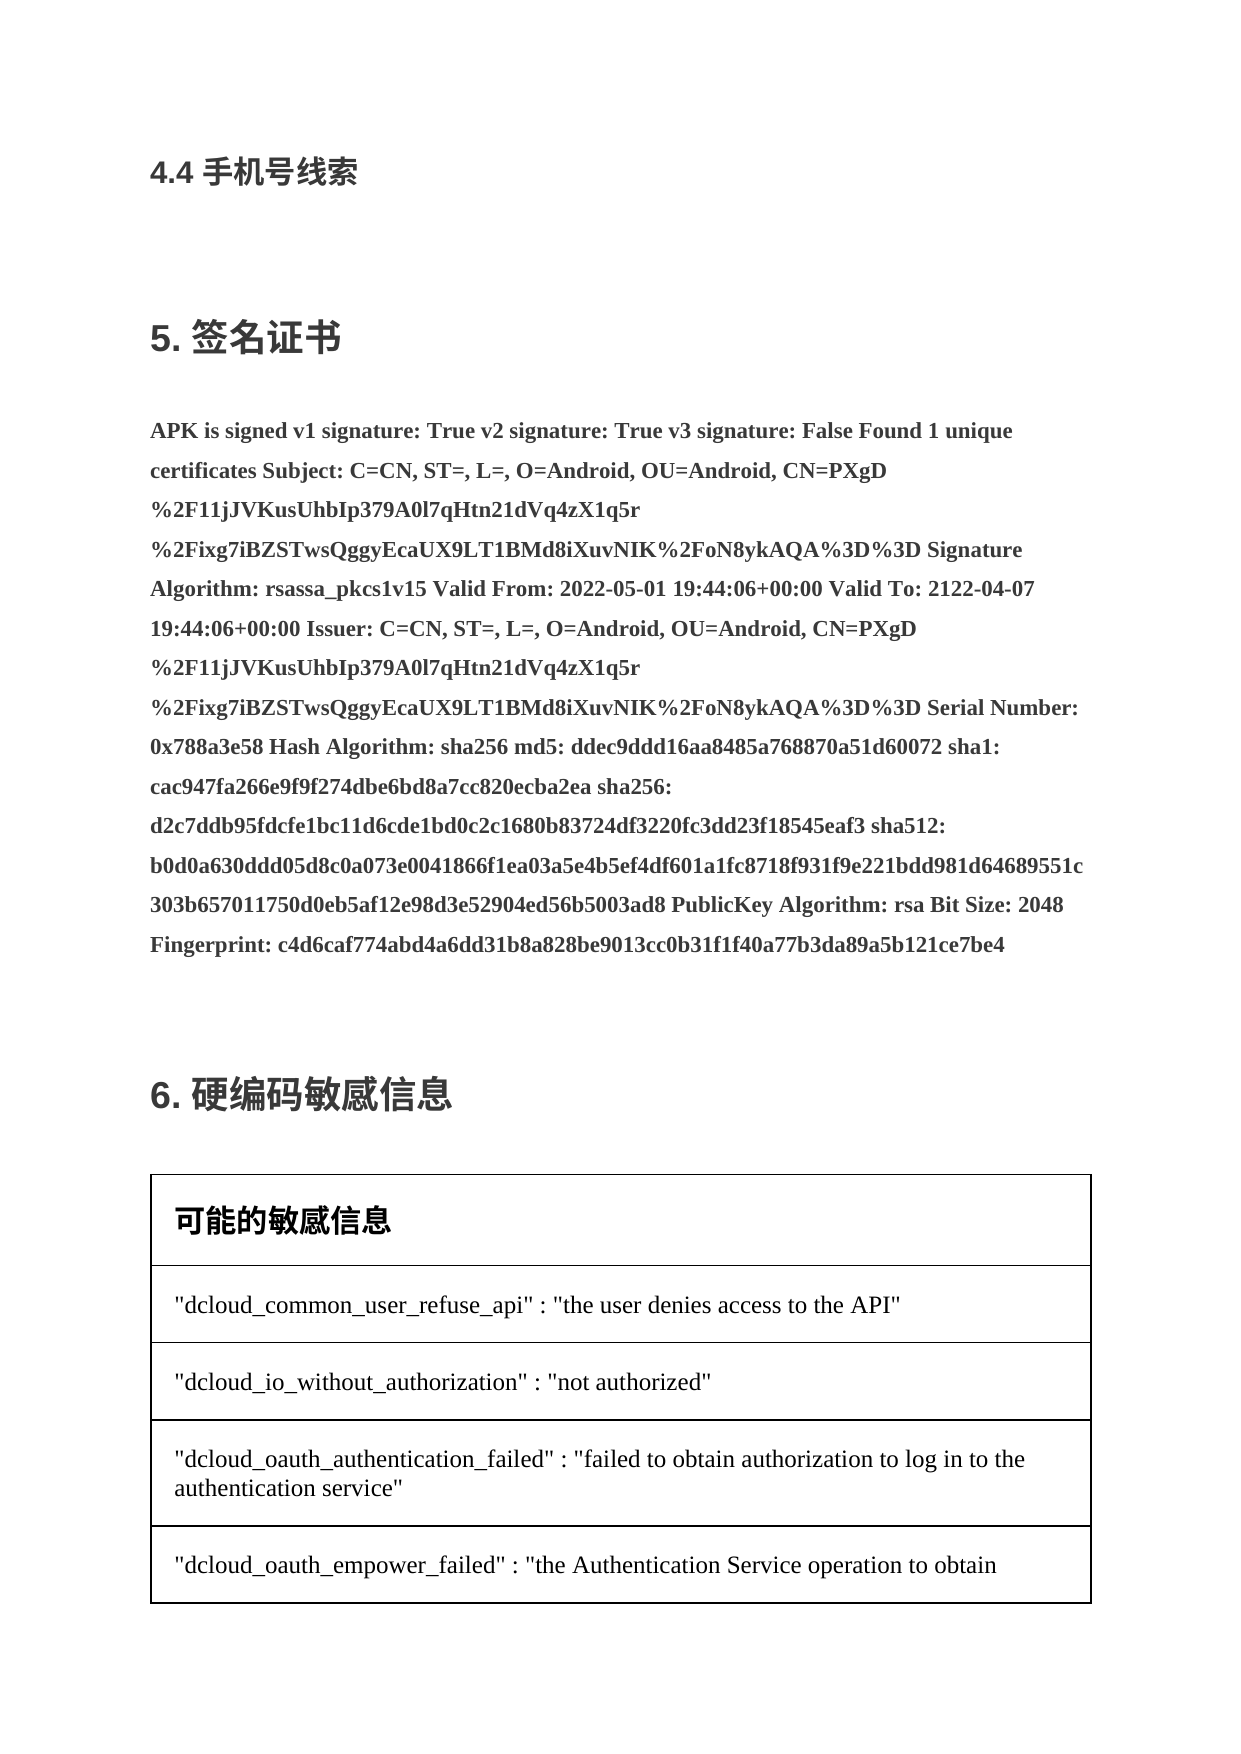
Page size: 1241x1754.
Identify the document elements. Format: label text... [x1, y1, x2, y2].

subtitle 5. 签名证书 [150, 312, 1090, 363]
subtitle 4.4 手机号线索 [150, 150, 1090, 193]
table_header 可能的敏感信息 [152, 1175, 1090, 1265]
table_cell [152, 1527, 1090, 1602]
table_cell "dcloud_oauth_authentication_failed" : "failed to obtain authorization to log in to the authentication service" [152, 1421, 1090, 1525]
text APK is signed v1 signature: True v2 signature: True v3 signature: False Found 1 unique certificates Subject: C=CN, ST=, L=, O=Android, OU=Android, CN=PXgD%2F11jJVKusUhbIp379A0l7qHtn21dVq4zX1q5r%2Fixg7iBZSTwsQggyEcaUX9LT1BMd8iXuvNIK%2FoN8ykAQA%3D%3D Signature Algorithm: rsassa_pkcs1v15 Valid From: 2022-05-01 19:44:06+00:00 Valid To: 2122-04-07 19:44:06+00:00 Issuer: C=CN, ST=, L=, O=Android, OU=Android, CN=PXgD%2F11jJVKusUhbIp379A0l7qHtn21dVq4zX1q5r%2Fixg7iBZSTwsQggyEcaUX9LT1BMd8iXuvNIK%2FoN8ykAQA%3D%3D Serial Number: 0x788a3e58 Hash Algorithm: sha256 md5: ddec9ddd16aa8485a768870a51d60072 sha1: cac947fa266e9f9f274dbe6bd8a7cc820ecba2ea sha256: d2c7ddb95fdcfe1bc11d6cde1bd0c2c1680b83724df3220fc3dd23f18545eaf3 sha512: b0d0a630ddd05d8c0a073e0041866f1ea03a5e4b5ef4df601a1fc8718f931f9e221bdd981d64689551c303b657011750d0eb5af12e98d3e52904ed56b5003ad8 PublicKey Algorithm: rsa Bit Size: 2048 Fingerprint: c4d6caf774abd4a6dd31b8a828be9013cc0b31f1f40a77b3da89a5b121ce7be4 [150, 417, 1090, 957]
subtitle 6. 硬编码敏感信息 [150, 1068, 1090, 1119]
table_cell "dcloud_common_user_refuse_api" : "the user denies access to the API" [152, 1266, 1090, 1342]
table_cell "dcloud_io_without_authorization" : "not authorized" [152, 1343, 1090, 1419]
